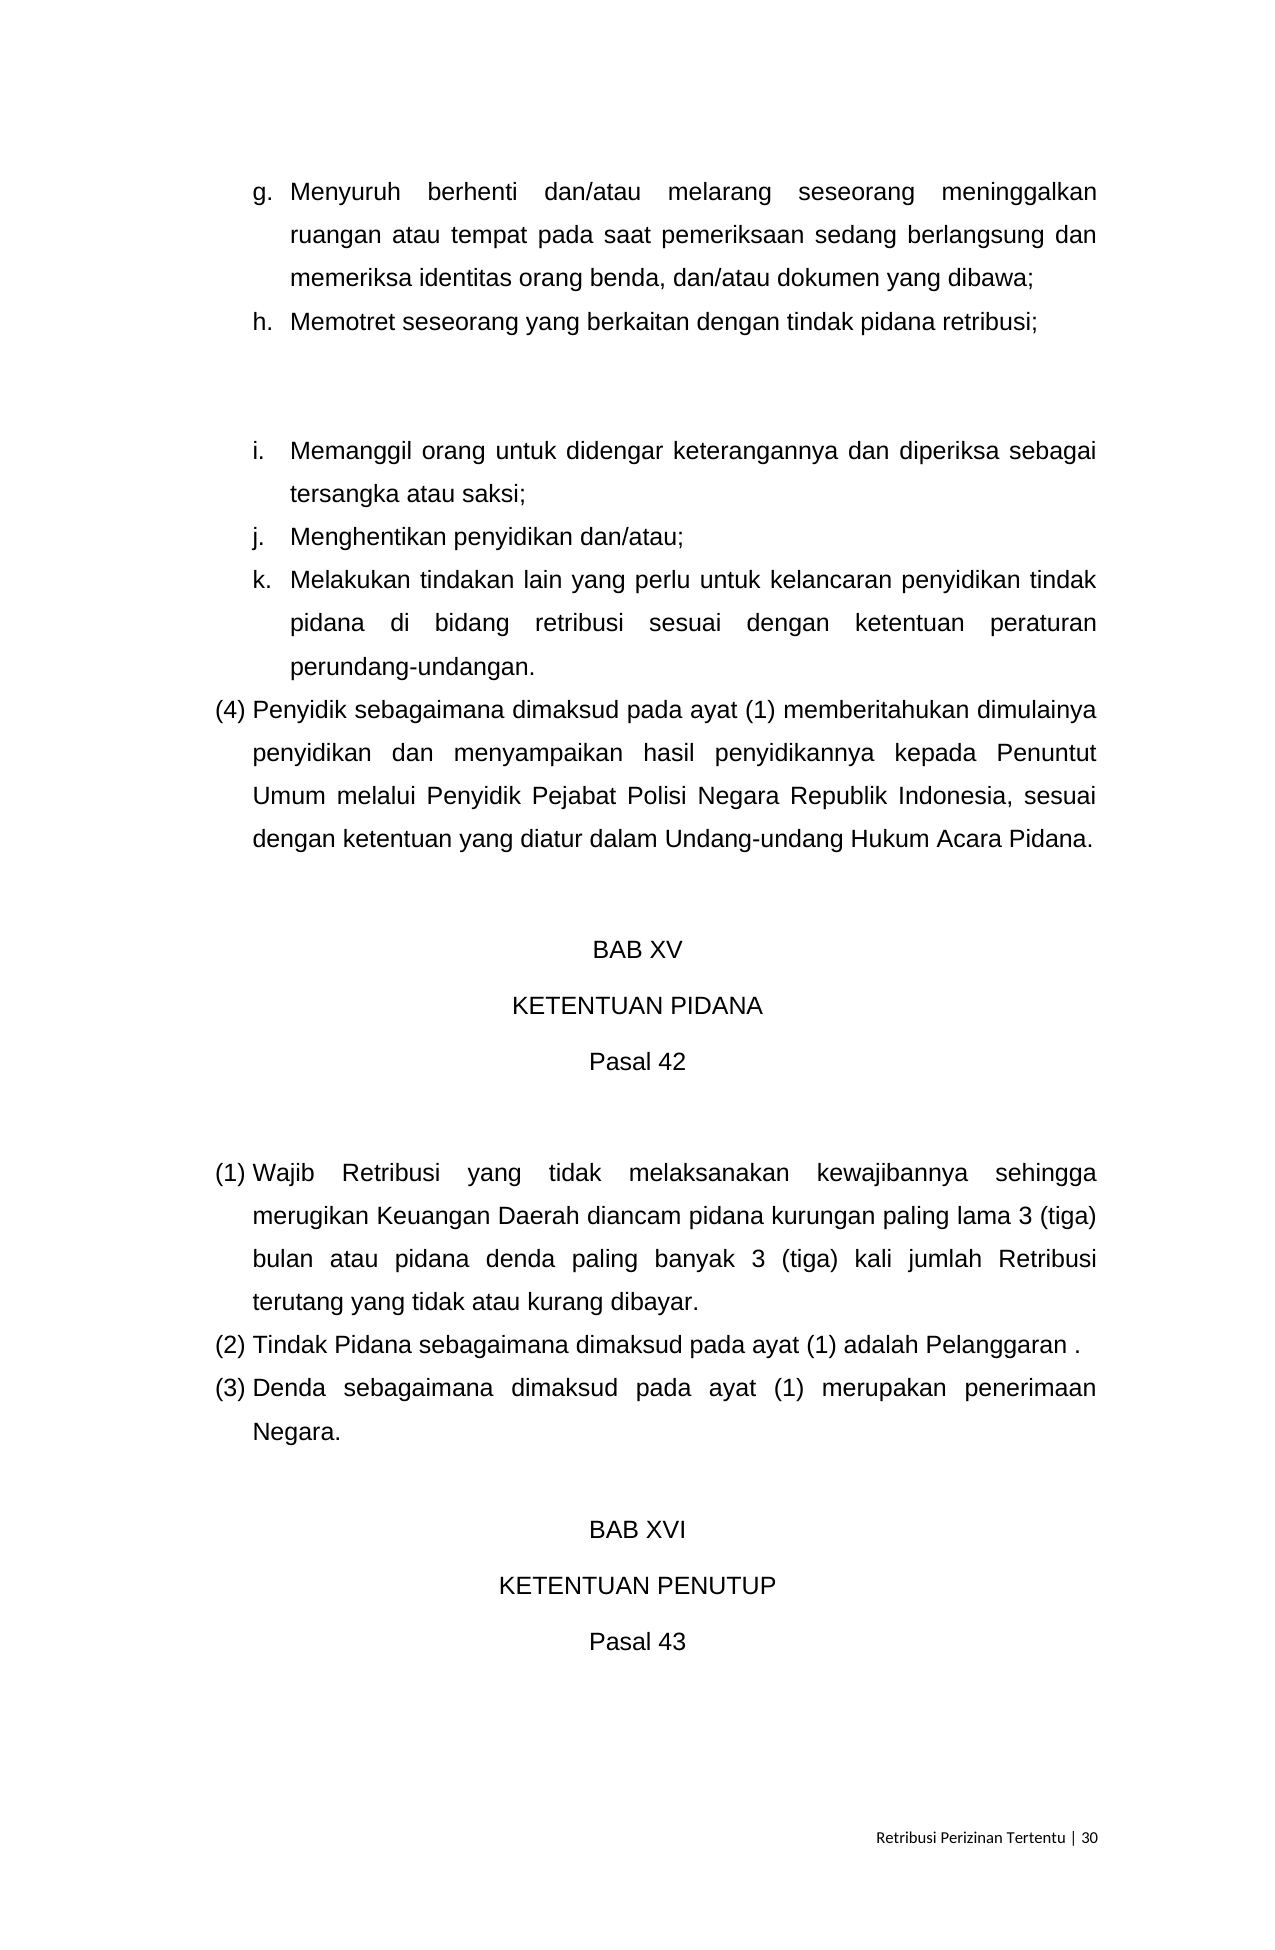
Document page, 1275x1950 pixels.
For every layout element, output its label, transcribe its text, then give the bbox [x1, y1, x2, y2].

text KETENTUAN PENUTUP [177, 1571, 1098, 1600]
list Denda sebagaimana dimaksud pada ayat (1) merupakan penerimaan Negara. [215, 1373, 1098, 1445]
text KETENTUAN PIDANA [177, 991, 1098, 1020]
list Memanggil orang untuk didengar keterangannya dan diperiksa sebagai tersangka atau saksi; [252, 436, 1098, 508]
text Pasal 43 [177, 1627, 1098, 1655]
text Pasal 42 [177, 1047, 1098, 1075]
list Melakukan tindakan lain yang perlu untuk kelancaran penyidikan tindak pidana di bidang retribusi sesuai dengan ketentuan peraturan perundang-undangan. [252, 565, 1098, 680]
list Tindak Pidana sebagaimana dimaksud pada ayat (1) adalah Pelanggaran . [215, 1330, 1098, 1359]
list Memotret seseorang yang berkaitan dengan tindak pidana retribusi; [252, 307, 1098, 335]
text BAB XV [177, 935, 1098, 964]
list Wajib Retribusi yang tidak melaksanakan kewajibannya sehingga merugikan Keuangan Daerah diancam pidana kurungan paling lama 3 (tiga) bulan atau pidana denda paling banyak 3 (tiga) kali jumlah Retribusi terutang yang tidak atau kurang dibayar. [215, 1158, 1098, 1316]
list Menghentikan penyidikan dan/atau; [252, 522, 1098, 551]
list Penyidik sebagaimana dimaksud pada ayat (1) memberitahukan dimulainya penyidikan dan menyampaikan hasil penyidikannya kepada Penuntut Umum melalui Penyidik Pejabat Polisi Negara Republik Indonesia, sesuai dengan ketentuan yang diatur dalam Undang-undang Hukum Acara Pidana. [215, 695, 1098, 853]
list Menyuruh berhenti dan/atau melarang seseorang meninggalkan ruangan atau tempat pada saat pemeriksaan sedang berlangsung dan memeriksa identitas orang benda, dan/atau dokumen yang dibawa; [252, 177, 1098, 292]
text BAB XVI [177, 1515, 1098, 1544]
